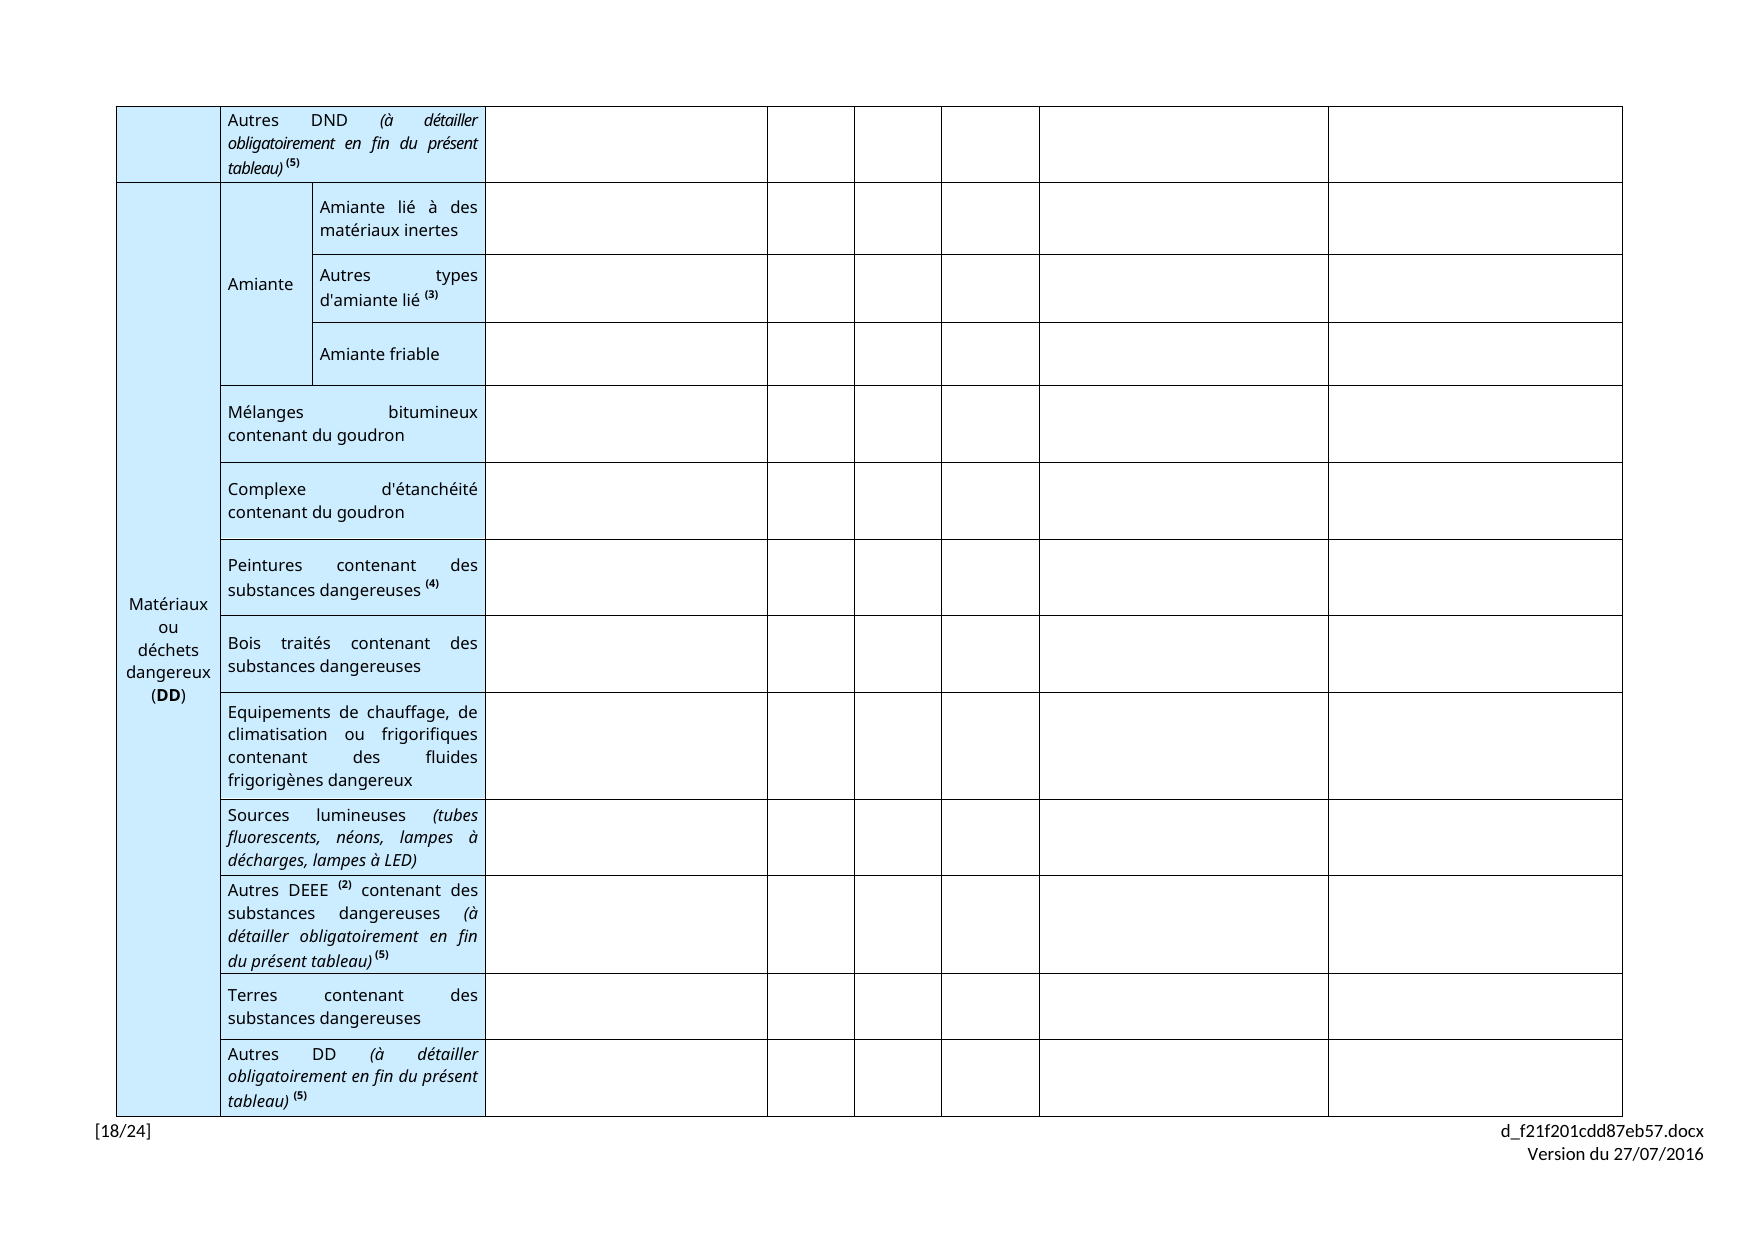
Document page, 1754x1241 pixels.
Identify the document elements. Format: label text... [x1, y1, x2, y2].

table_cell [768, 183, 854, 254]
table_cell [942, 876, 1039, 973]
table_cell [1329, 183, 1622, 254]
table_cell [1329, 616, 1622, 692]
table_cell [942, 463, 1039, 538]
table_cell Amiante lié à des matériaux inertes [313, 183, 485, 254]
table_cell [942, 540, 1039, 615]
table_cell [942, 183, 1039, 254]
table_cell [942, 386, 1039, 462]
table_cell [855, 386, 941, 462]
table_cell Complexe d'étanchéité contenant du goudron [221, 463, 485, 538]
table_cell [1040, 974, 1328, 1039]
table_cell Amiante friable [313, 323, 485, 385]
table_cell [1329, 323, 1622, 385]
table_cell [1329, 386, 1622, 462]
table_cell [768, 1040, 854, 1116]
table_cell [486, 107, 767, 182]
table_cell [768, 107, 854, 182]
table_cell [942, 693, 1039, 798]
table_cell [486, 616, 767, 692]
table_cell [486, 693, 767, 798]
table_cell [1040, 107, 1328, 182]
table_cell [855, 616, 941, 692]
table_cell Autres DND (à détailler obligatoirement en fin du présent tableau) (5) [221, 107, 485, 182]
table_cell [855, 107, 941, 182]
table_cell Autres DEEE (2) contenant des substances dangereuses (à détailler obligatoirement en fin du présent tableau) (5) [221, 876, 485, 973]
table_cell [1040, 463, 1328, 538]
table_cell [1329, 255, 1622, 322]
table_cell [768, 323, 854, 385]
table_cell [486, 463, 767, 538]
table_cell [486, 386, 767, 462]
table_cell [1329, 107, 1622, 182]
table_cell [1329, 800, 1622, 875]
table_cell [855, 463, 941, 538]
table_cell [768, 386, 854, 462]
table_cell [942, 1040, 1039, 1116]
table_cell [942, 974, 1039, 1039]
table_cell [1040, 183, 1328, 254]
table_cell [1329, 876, 1622, 973]
table_cell [1040, 616, 1328, 692]
table_cell [1040, 1040, 1328, 1116]
table_cell Amiante [221, 183, 312, 385]
table_cell [855, 183, 941, 254]
table_cell Equipements de chauffage, de climatisation ou frigorifiques contenant des fluides frigorigènes dangereux [221, 693, 485, 798]
table_cell [1040, 540, 1328, 615]
table_cell Sources lumineuses (tubes fluorescents, néons, lampes à décharges, lampes à LED) [221, 800, 485, 875]
table_cell Autres DD (à détailler obligatoirement en fin du présent tableau) (5) [221, 1040, 485, 1116]
table_cell [855, 540, 941, 615]
table_cell [768, 463, 854, 538]
table_cell [486, 1040, 767, 1116]
table_cell [1329, 463, 1622, 538]
table_cell [768, 800, 854, 875]
table_cell [1329, 693, 1622, 798]
table_cell [1329, 540, 1622, 615]
table_cell [486, 255, 767, 322]
table_cell [855, 800, 941, 875]
table_cell Autres types d'amiante lié (3) [313, 255, 485, 322]
table_cell Bois traités contenant des substances dangereuses [221, 616, 485, 692]
table_cell [1040, 255, 1328, 322]
table_cell [486, 323, 767, 385]
table_cell [1040, 800, 1328, 875]
table_cell [486, 540, 767, 615]
table_cell [768, 616, 854, 692]
table_cell [1040, 386, 1328, 462]
table_cell [855, 323, 941, 385]
table_cell [768, 255, 854, 322]
table_cell [855, 876, 941, 973]
table_cell [486, 800, 767, 875]
table_cell [1040, 693, 1328, 798]
table_cell [768, 876, 854, 973]
table_cell [855, 1040, 941, 1116]
table_cell [855, 693, 941, 798]
table_cell [942, 255, 1039, 322]
table_cell Mélanges bitumineux contenant du goudron [221, 386, 485, 462]
table_cell Terres contenant des substances dangereuses [221, 974, 485, 1039]
table_cell [486, 974, 767, 1039]
table_cell [768, 693, 854, 798]
table_cell Matériaux ou déchets dangereux (DD) [117, 183, 220, 1116]
table_cell [855, 255, 941, 322]
table_cell [1040, 323, 1328, 385]
table_cell [942, 323, 1039, 385]
table_cell [1329, 1040, 1622, 1116]
table_cell [768, 540, 854, 615]
table_cell [942, 800, 1039, 875]
table_cell Peintures contenant des substances dangereuses (4) [221, 540, 485, 615]
table_cell [486, 183, 767, 254]
table_cell [768, 974, 854, 1039]
table_cell [855, 974, 941, 1039]
table_cell [942, 107, 1039, 182]
table_cell [1040, 876, 1328, 973]
table_cell [486, 876, 767, 973]
table_cell [1329, 974, 1622, 1039]
table_cell [942, 616, 1039, 692]
